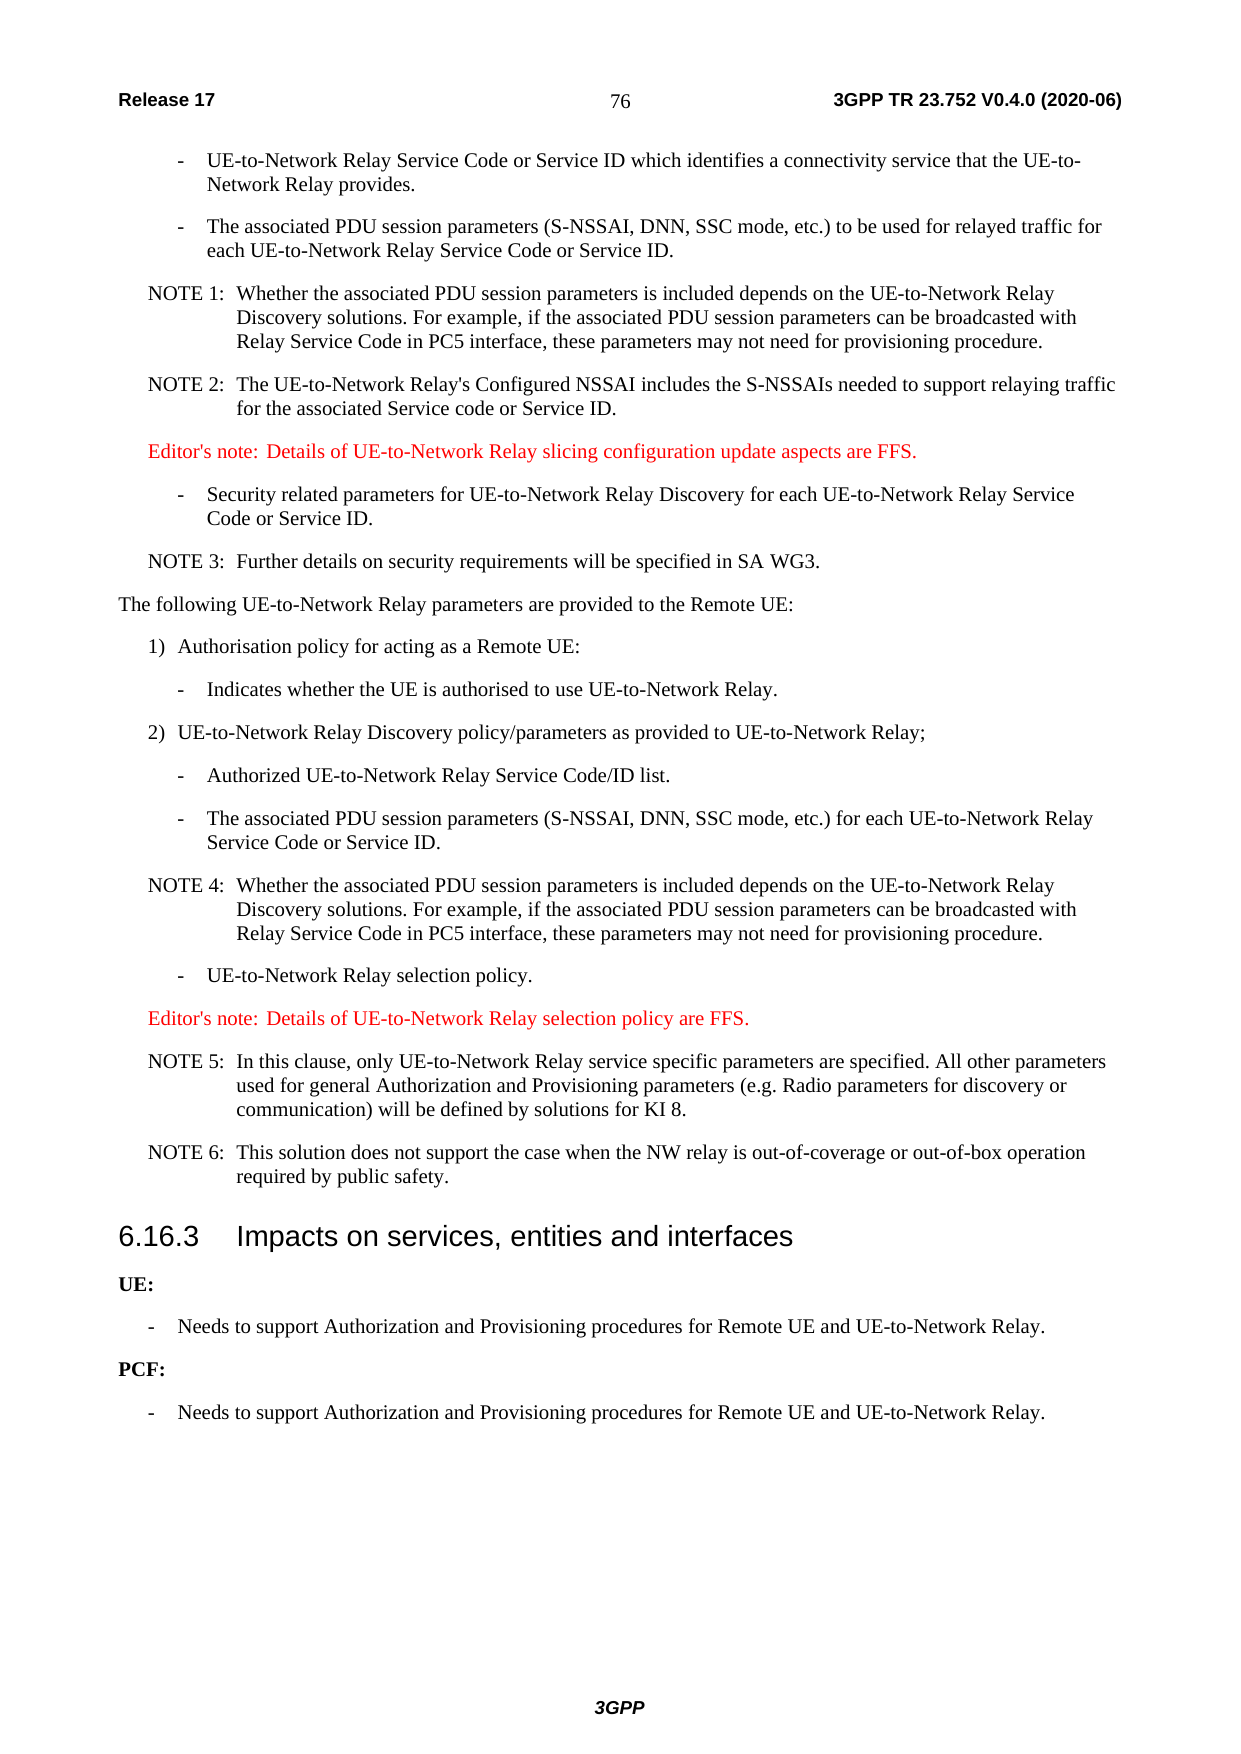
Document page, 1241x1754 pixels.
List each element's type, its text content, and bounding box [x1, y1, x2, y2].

text - UE-to-Network Relay selection policy. [177, 963, 1122, 987]
text UE: [118, 1272, 1122, 1296]
text - The associated PDU session parameters (S-NSSAI, DNN, SSC mode, etc.) to be used for relayed traffic for each UE-to-Network Relay Service Code or Service ID. [177, 214, 1122, 262]
text 1) Authorisation policy for acting as a Remote UE: [148, 634, 1122, 658]
text - Needs to support Authorization and Provisioning procedures for Remote UE and UE-to-Network Relay. [148, 1314, 1122, 1338]
text The following UE-to-Network Relay parameters are provided to the Remote UE: [118, 592, 1122, 616]
text - The associated PDU session parameters (S-NSSAI, DNN, SSC mode, etc.) for each UE-to-Network Relay Service Code or Service ID. [177, 806, 1122, 854]
text - Indicates whether the UE is authorised to use UE-to-Network Relay. [177, 677, 1122, 701]
text NOTE 4: Whether the associated PDU session parameters is included depends on the UE-to-Network Relay Discovery solutions. For example, if the associated PDU session parameters can be broadcasted with Relay Service Code in PC5 interface, these parameters may not need for provisioning procedure. [148, 872, 1122, 945]
text Editor's note: Details of UE-to-Network Relay slicing configuration update aspects are FFS. [148, 439, 1122, 463]
text PCF: [118, 1357, 1122, 1381]
text - Needs to support Authorization and Provisioning procedures for Remote UE and UE-to-Network Relay. [148, 1400, 1122, 1424]
subtitle 6.16.3 Impacts on services, entities and interfaces [118, 1219, 1122, 1253]
text - Authorized UE-to-Network Relay Service Code/ID list. [177, 763, 1122, 787]
text NOTE 6: This solution does not support the case when the NW relay is out-of-coverage or out-of-box operation required by public safety. [148, 1140, 1122, 1188]
text 2) UE-to-Network Relay Discovery policy/parameters as provided to UE-to-Network Relay; [148, 720, 1122, 744]
text NOTE 5: In this clause, only UE-to-Network Relay service specific parameters are specified. All other parameters used for general Authorization and Provisioning parameters (e.g. Radio parameters for discovery or communication) will be defined by solutions for KI 8. [148, 1049, 1122, 1121]
text NOTE 1: Whether the associated PDU session parameters is included depends on the UE-to-Network Relay Discovery solutions. For example, if the associated PDU session parameters can be broadcasted with Relay Service Code in PC5 interface, these parameters may not need for provisioning procedure. [148, 281, 1122, 353]
text - Security related parameters for UE-to-Network Relay Discovery for each UE-to-Network Relay Service Code or Service ID. [177, 482, 1122, 530]
text - UE-to-Network Relay Service Code or Service ID which identifies a connectivity service that the UE-to-Network Relay provides. [177, 147, 1122, 196]
text NOTE 3: Further details on security requirements will be specified in SA WG3. [148, 549, 1122, 573]
text Editor's note: Details of UE-to-Network Relay selection policy are FFS. [148, 1006, 1122, 1030]
text NOTE 2: The UE-to-Network Relay's Configured NSSAI includes the S-NSSAIs needed to support relaying traffic for the associated Service code or Service ID. [148, 372, 1122, 420]
